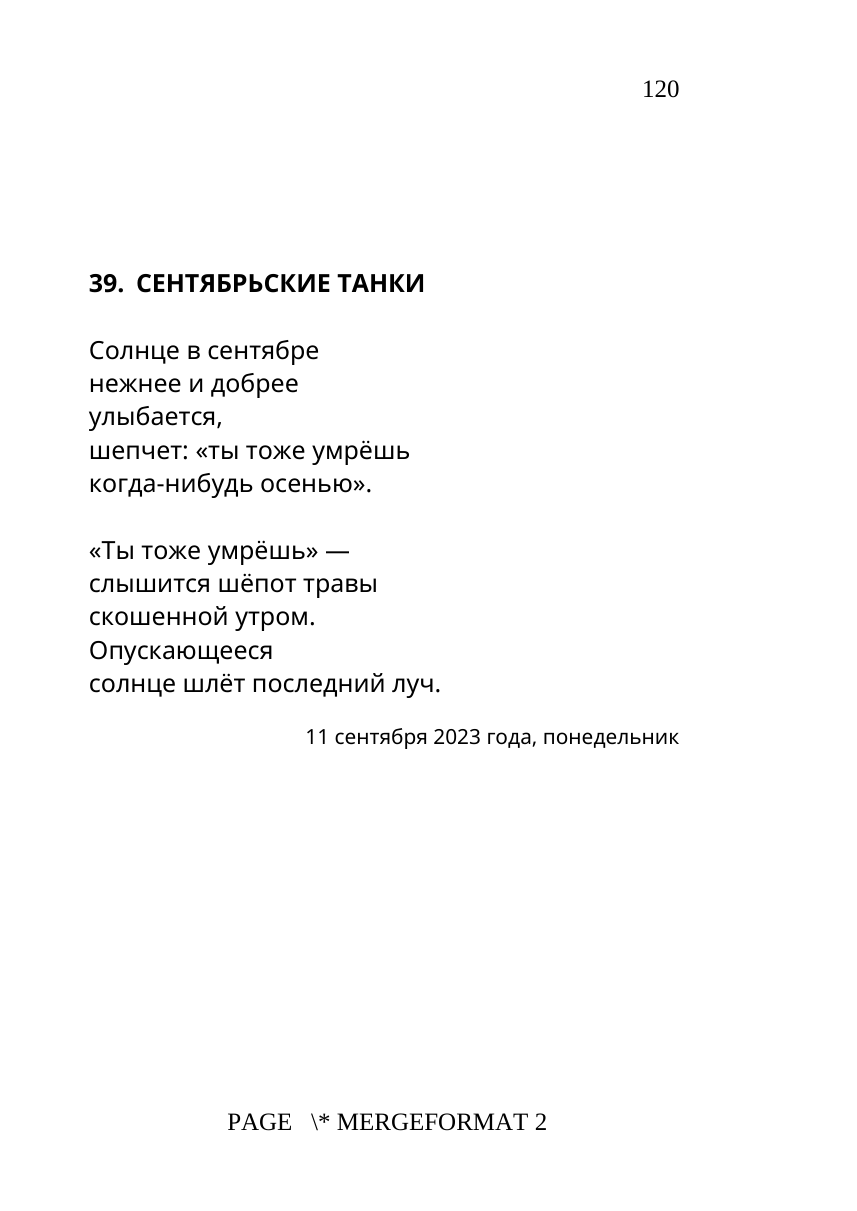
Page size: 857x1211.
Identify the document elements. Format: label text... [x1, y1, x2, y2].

text слышится шёпот травы [89, 566, 679, 599]
text Опускающееся [89, 632, 679, 666]
text нежнее и добрее [89, 366, 679, 399]
text улыбается, [89, 399, 679, 432]
text «Ты тоже умрёшь» — [89, 532, 679, 566]
text когда-нибудь осенью». [89, 466, 679, 499]
text солнце шлёт последний луч. [89, 666, 679, 699]
text 11 сентября 2023 года, понедельник [89, 724, 679, 749]
list СЕНТЯБРЬСКИЕ ТАНКИ [89, 266, 679, 299]
text скошенной утром. [89, 599, 679, 632]
text шепчет: «ты тоже умрёшь [89, 432, 679, 466]
text Солнце в сентябре [89, 332, 679, 366]
